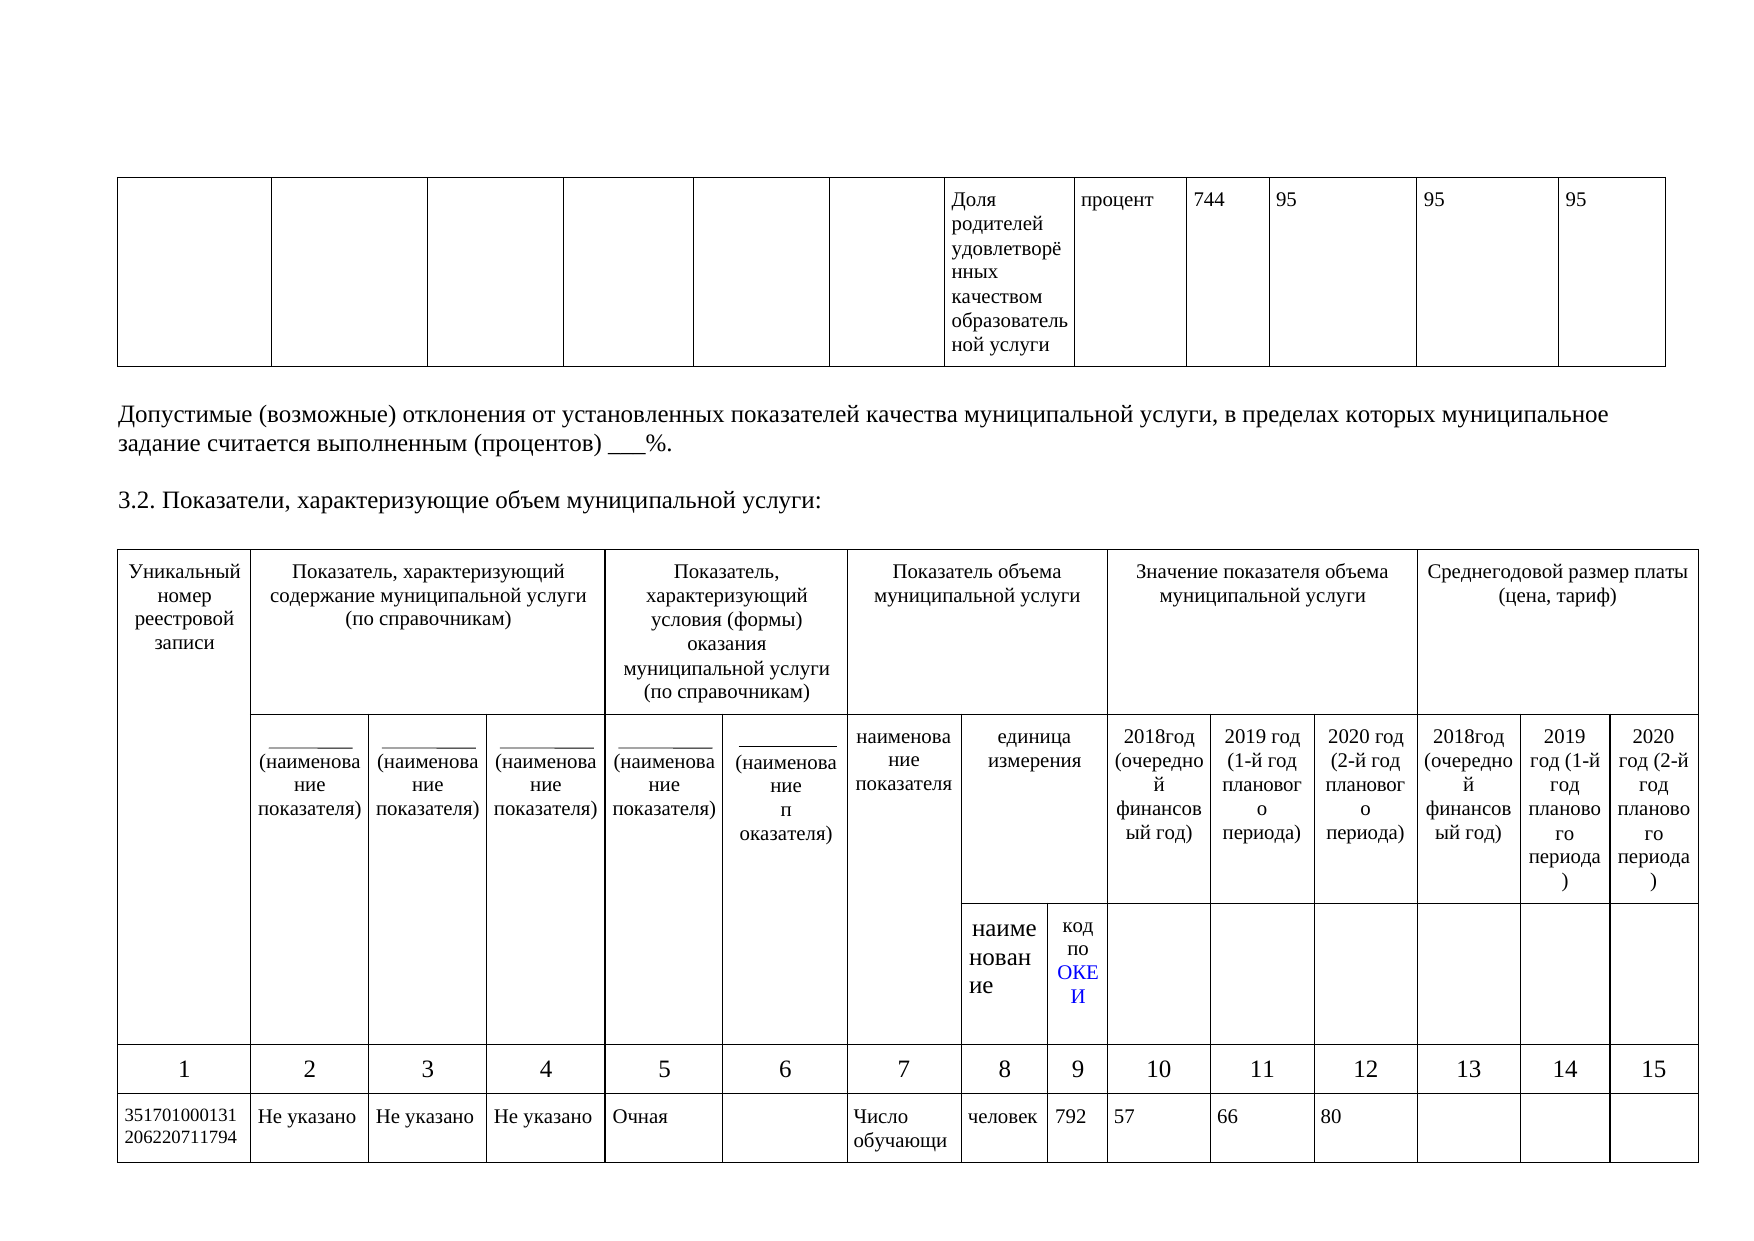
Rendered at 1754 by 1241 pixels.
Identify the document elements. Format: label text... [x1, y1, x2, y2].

table_cell Не указано [487, 1094, 604, 1162]
table_header Уникальный номер реестровой записи [118, 550, 250, 1043]
table_cell 9 [1048, 1045, 1107, 1093]
table_cell [1611, 1094, 1698, 1162]
table_cell 1 [118, 1045, 250, 1093]
table_header [118, 178, 271, 366]
table_cell 14 [1521, 1045, 1609, 1093]
table_cell Очная [606, 1094, 722, 1162]
table_cell 6 [723, 1045, 847, 1093]
table_cell 57 [1108, 1094, 1210, 1162]
table_cell 12 [1315, 1045, 1417, 1093]
table_cell человек [962, 1094, 1047, 1162]
table_cell 11 [1211, 1045, 1314, 1093]
table_header Показатель, характеризующий содержание муниципальной услуги (по справочникам) [251, 550, 604, 713]
table_cell 2020 год (2-й год плановог о периода) [1315, 715, 1417, 902]
table_cell наиме нован ие [962, 904, 1047, 1043]
table_header [694, 178, 829, 366]
table_cell [1611, 904, 1698, 1043]
table_cell 2020 год (2-й год планово го периода ) [1611, 715, 1698, 902]
table_header 95 [1417, 178, 1558, 366]
table_cell Число обучающи [848, 1094, 961, 1162]
list Показатели, характеризующие объем муниципальной услуги: [118, 485, 1710, 514]
table_cell [1418, 1094, 1520, 1162]
table_cell [1108, 904, 1210, 1043]
table_cell 80 [1315, 1094, 1417, 1162]
table_cell [1315, 904, 1417, 1043]
table_cell Не указано [369, 1094, 486, 1162]
table_header 95 [1559, 178, 1665, 366]
table_cell единица измерения [962, 715, 1107, 902]
table_cell 2019 год (1-й год планово го периода ) [1521, 715, 1609, 902]
text Допустимые (возможные) отклонения от установленных показателей качества муниципальной услуги, в пределах которых муниципальное задание считается выполненным (процентов) ___%. [118, 400, 1636, 456]
table_header 744 [1187, 178, 1269, 366]
table_header Показатель объема муниципальной услуги [848, 550, 1107, 713]
table_cell [1418, 904, 1520, 1043]
table_cell 7 [848, 1045, 961, 1093]
table_header [272, 178, 427, 366]
table_cell 3 [369, 1045, 486, 1093]
table_cell 4 [487, 1045, 604, 1093]
table_cell код по ОКЕ И [1048, 904, 1107, 1043]
table_cell Не указано [251, 1094, 368, 1162]
table_cell 351701000131 206220711794 [118, 1094, 250, 1162]
table_cell 2 [251, 1045, 368, 1093]
table_cell [1521, 904, 1609, 1043]
table_header Среднегодовой размер платы (цена, тариф) [1418, 550, 1698, 713]
table_cell 8 [962, 1045, 1047, 1093]
table_cell (наименова ние показателя) [251, 715, 368, 1043]
table_header Показатель, характеризующий условия (формы) оказания муниципальной услуги (по справочникам) [606, 550, 847, 713]
table_header [830, 178, 944, 366]
table_cell 15 [1611, 1045, 1698, 1093]
table_cell наименова ние показателя [848, 715, 961, 1043]
table_header Значение показателя объема муниципальной услуги [1108, 550, 1417, 713]
table_cell 66 [1211, 1094, 1314, 1162]
table_header [428, 178, 563, 366]
table_cell 10 [1108, 1045, 1210, 1093]
table_cell (наименова ние показателя) [487, 715, 604, 1043]
table_header Доля родителей удовлетворё нных качеством образователь ной услуги [945, 178, 1074, 366]
table_header 95 [1270, 178, 1416, 366]
table_cell 13 [1418, 1045, 1520, 1093]
table_cell 2018год (очередно й финансов ый год) [1108, 715, 1210, 902]
table_cell (наименова ние показателя) [606, 715, 722, 1043]
table_cell 792 [1048, 1094, 1107, 1162]
table_cell 2019 год (1-й год плановог о периода) [1211, 715, 1314, 902]
table_cell [1521, 1094, 1609, 1162]
table_header процент [1075, 178, 1186, 366]
table_cell 5 [606, 1045, 722, 1093]
table_header [564, 178, 693, 366]
table_cell (наименова ние показателя) [369, 715, 486, 1043]
table_cell [1211, 904, 1314, 1043]
table_cell [723, 1094, 847, 1162]
table_cell (наименова ние показателя) [723, 715, 847, 1043]
table_cell 2018год (очередно й финансов ый год) [1418, 715, 1520, 902]
